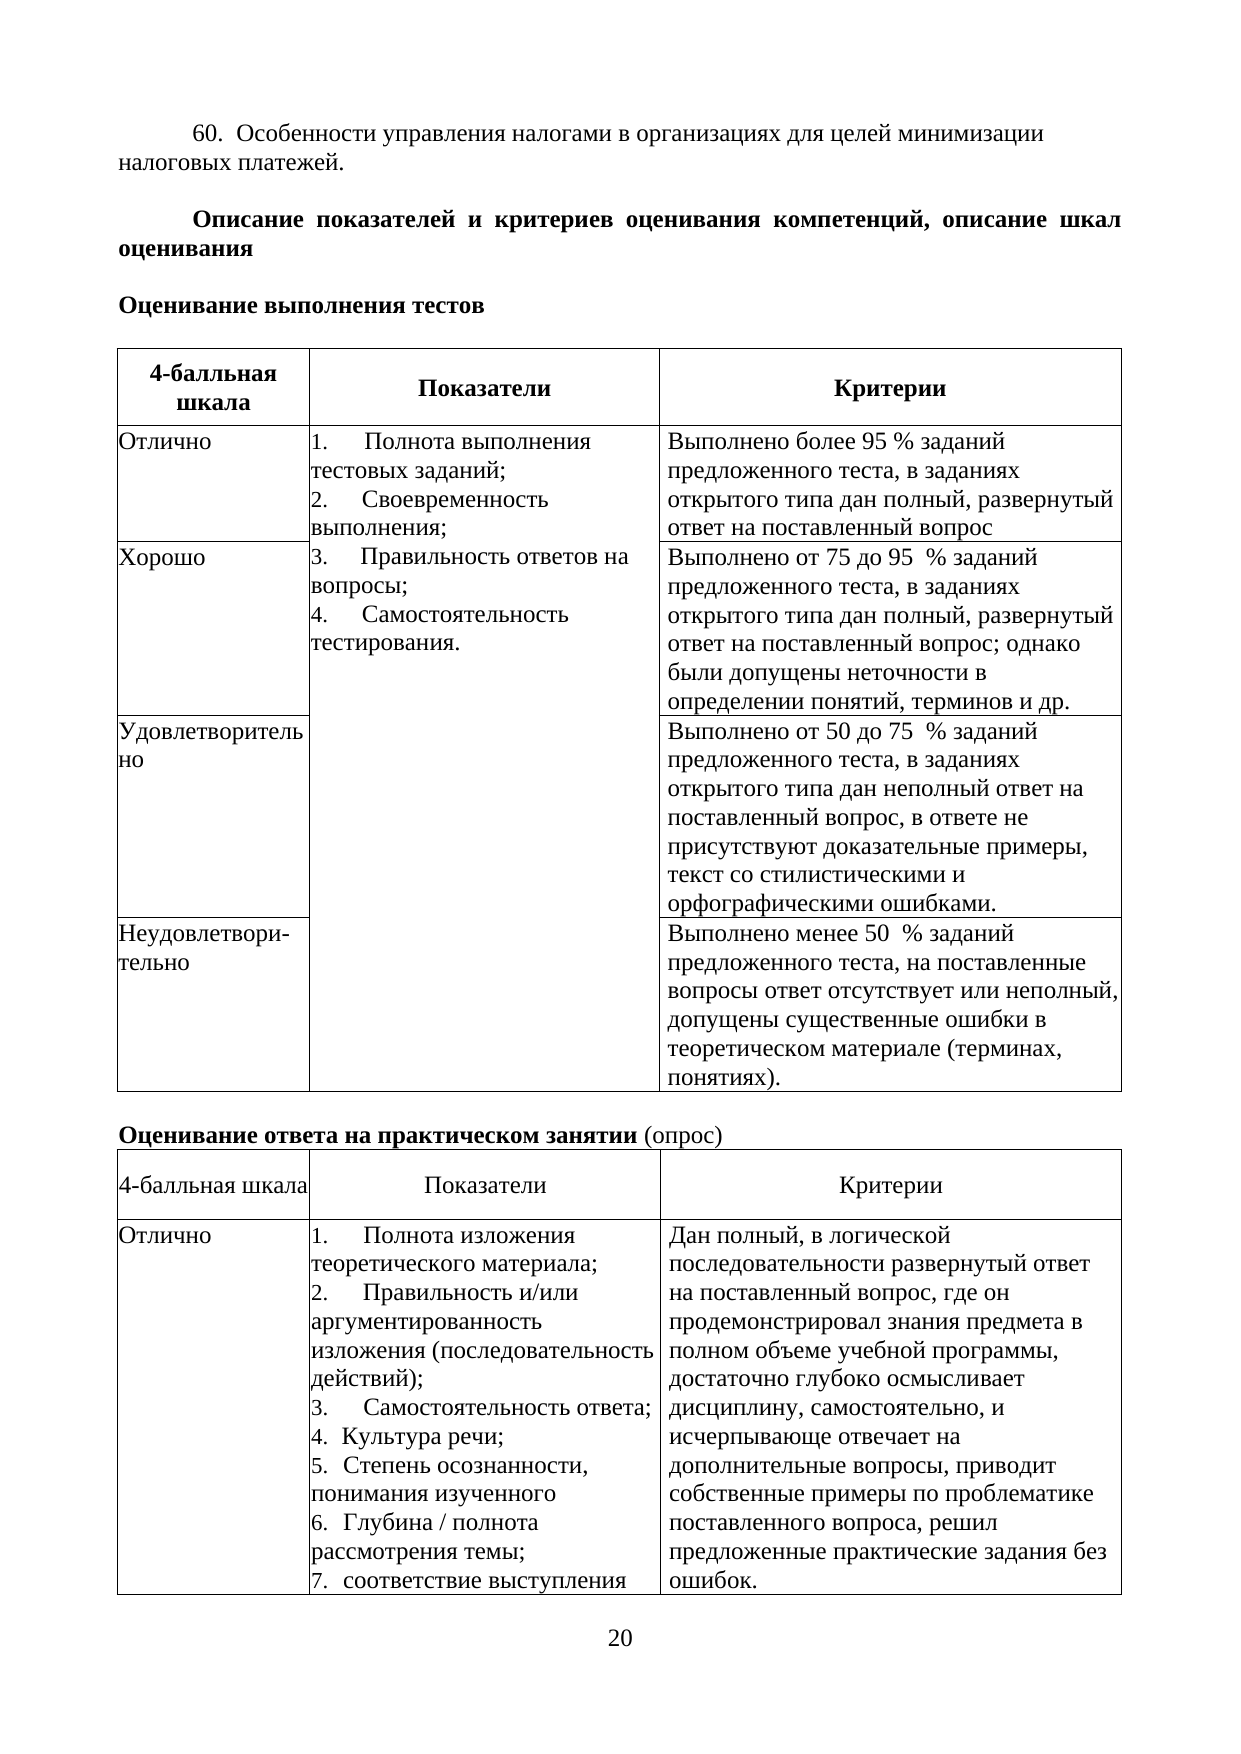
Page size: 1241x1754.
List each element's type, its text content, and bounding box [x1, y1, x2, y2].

table_cell Хорошо [118, 542, 309, 715]
table_cell Дан полный, в логической последовательности развернутый ответ на поставленный вопрос, где он продемонстрировал знания предмета в полном объеме учебной программы, достаточно глубоко осмысливает дисциплину, самостоятельно, и исчерпывающе отвечает на дополнительные вопросы, приводит собственные примеры по проблематике поставленного вопроса, решил предложенные практические задания без ошибок. [661, 1220, 1121, 1593]
table_header 4-балльная шкала [118, 1150, 309, 1219]
table_cell Выполнено от 50 до 75 % заданий предложенного теста, в заданиях открытого типа дан неполный ответ на поставленный вопрос, в ответе не присутствуют доказательные примеры, текст со стилистическими и орфографическими ошибками. [660, 716, 1121, 917]
table_cell Выполнено более 95 % заданий предложенного теста, в заданиях открытого типа дан полный, развернутый ответ на поставленный вопрос [660, 426, 1121, 541]
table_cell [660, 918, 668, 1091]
table_header 4-балльная шкала [118, 349, 309, 425]
table_cell Отлично [118, 426, 309, 541]
list Особенности управления налогами в организациях для целей минимизации налоговых платежей. [118, 118, 1122, 176]
text Оценивание выполнения тестов [118, 291, 1122, 319]
table_header Критерии [660, 349, 1121, 425]
table_header Критерии [661, 1150, 1121, 1219]
text Оценивание ответа на практическом занятии (опрос) [118, 1120, 1122, 1149]
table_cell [310, 1220, 660, 1593]
table_cell Отлично [118, 1220, 309, 1593]
table_cell Выполнено менее 50 % заданий предложенного теста, на поставленные вопросы ответ отсутствует или неполный, допущены существенные ошибки в теоретическом материале (терминах, понятиях). [781, 918, 1121, 1091]
table_cell Выполнено от 75 до 95 % заданий предложенного теста, в заданиях открытого типа дан полный, развернутый ответ на поставленный вопрос; однако были допущены неточности в определении понятий, терминов и др. [660, 542, 1121, 715]
table_header Показатели [310, 1150, 660, 1219]
table_header Показатели [310, 349, 659, 425]
table_cell Удовлетворительно [118, 716, 309, 917]
text Описание показателей и критериев оценивания компетенций, описание шкал оценивания [118, 204, 1122, 262]
table_cell Полнота выполнения тестовых заданий; Своевременность выполнения; Правильность ответов на вопросы; Самостоятельность тестирования. [310, 426, 659, 1091]
table_cell Неудовлетворительно [118, 918, 309, 1091]
